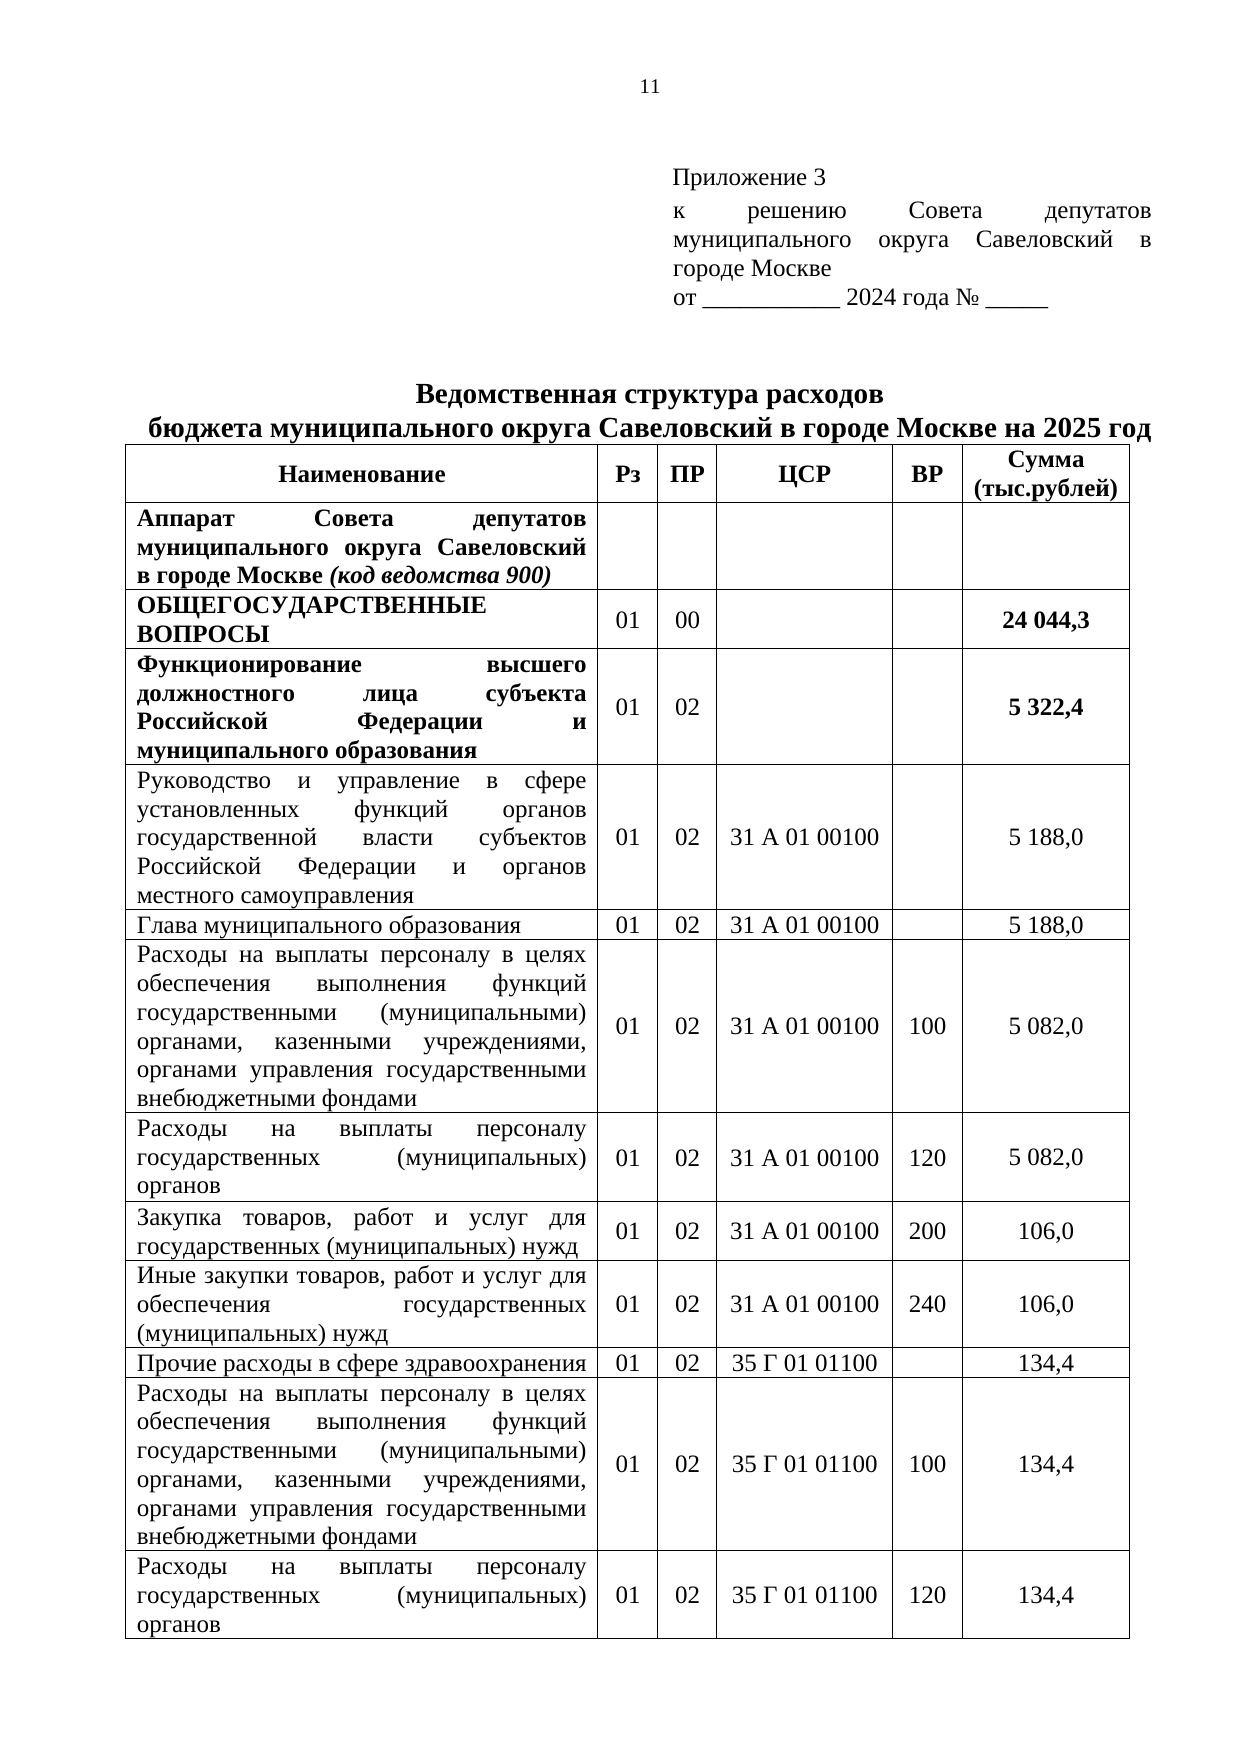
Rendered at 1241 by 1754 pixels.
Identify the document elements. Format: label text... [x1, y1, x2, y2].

table_cell [658, 503, 716, 589]
table_cell 120 [893, 1551, 962, 1637]
table_cell 5 082,0 [963, 1113, 1129, 1201]
table_cell 02 [658, 765, 716, 909]
table_cell 31 А 01 00100 [717, 940, 892, 1112]
table_cell 200 [893, 1202, 962, 1259]
table_cell 5 082,0 [963, 940, 1129, 1112]
table_cell 120 [893, 1113, 962, 1201]
table_cell [893, 649, 962, 764]
table_cell [717, 590, 892, 648]
table_cell 01 [598, 1261, 657, 1347]
table_cell [893, 590, 962, 648]
table_cell 31 А 01 00100 [717, 1261, 892, 1347]
table_cell [893, 1348, 962, 1377]
table_cell 106,0 [963, 1261, 1129, 1347]
table_cell 5 188,0 [963, 765, 1129, 909]
table_cell 01 [598, 1551, 657, 1637]
table_cell Функционирование высшего должностного лица субъекта Российской Федерации и муниципального образования [126, 649, 597, 764]
table_cell 02 [658, 1261, 716, 1347]
table_cell Прочие расходы в сфере здравоохранения [126, 1348, 597, 1377]
table_cell 02 [658, 1378, 716, 1550]
table_cell 01 [598, 590, 657, 648]
table_cell [893, 503, 962, 589]
table_cell [598, 503, 657, 589]
table_cell Расходы на выплаты персоналу в целях обеспечения выполнения функций государственными (муниципальными) органами, казенными учреждениями, органами управления государственными внебюджетными фондами [126, 940, 597, 1112]
table_cell 02 [658, 1202, 716, 1259]
table_header Наименование [126, 445, 597, 502]
table_cell 02 [658, 940, 716, 1112]
table_cell [893, 765, 962, 909]
table_cell 240 [893, 1261, 962, 1347]
table_cell 134,4 [963, 1348, 1129, 1377]
table_header ВР [893, 445, 962, 502]
text к решению Совета депутатов муниципального округа Савеловский в городе Москве [673, 196, 1152, 282]
table_cell 134,4 [963, 1551, 1129, 1637]
table_cell 01 [598, 910, 657, 938]
table_cell 5 322,4 [963, 649, 1129, 764]
table_cell 02 [658, 1348, 716, 1377]
table_cell Глава муниципального образования [126, 910, 597, 938]
table_cell 01 [598, 1378, 657, 1550]
table_cell 02 [658, 910, 716, 938]
table_cell 31 А 01 00100 [717, 910, 892, 938]
table_cell 100 [893, 1378, 962, 1550]
table_cell 01 [598, 649, 657, 764]
table_header ПР [658, 445, 716, 502]
table_cell Расходы на выплаты персоналу в целях обеспечения выполнения функций государственными (муниципальными) органами, казенными учреждениями, органами управления государственными внебюджетными фондами [126, 1378, 597, 1550]
table_cell 100 [893, 940, 962, 1112]
table_cell 01 [598, 1113, 657, 1201]
table_header Сумма (тыс.рублей) [963, 445, 1129, 502]
table_cell Иные закупки товаров, работ и услуг для обеспечения государственных (муниципальных) нужд [126, 1261, 597, 1347]
table_cell 35 Г 01 01100 [717, 1378, 892, 1550]
table_cell [717, 649, 892, 764]
table_cell 31 А 01 00100 [717, 1113, 892, 1201]
table_cell Руководство и управление в сфере установленных функций органов государственной власти субъектов Российской Федерации и органов местного самоуправления [126, 765, 597, 909]
table_cell 24 044,3 [963, 590, 1129, 648]
table_cell 01 [598, 1202, 657, 1259]
table_cell 31 А 01 00100 [717, 1202, 892, 1259]
table_header Рз [598, 445, 657, 502]
table_cell [717, 503, 892, 589]
table_cell 01 [598, 940, 657, 1112]
table_cell [893, 910, 962, 938]
table_cell 02 [658, 649, 716, 764]
table_cell 106,0 [963, 1202, 1129, 1259]
table_cell Аппарат Совета депутатов муниципального округа Савеловский в городе Москве (код ведомства 900) [126, 503, 597, 589]
text от ___________ 2024 года № _____ [673, 282, 1152, 311]
table_cell Закупка товаров, работ и услуг для государственных (муниципальных) нужд [126, 1202, 597, 1259]
table_cell 00 [658, 590, 716, 648]
table_cell Расходы на выплаты персоналу государственных (муниципальных) органов [126, 1551, 597, 1637]
table_cell 35 Г 01 01100 [717, 1348, 892, 1377]
table_cell 02 [658, 1113, 716, 1201]
table_header ЦСР [717, 445, 892, 502]
table_cell 02 [658, 1551, 716, 1637]
table_cell Расходы на выплаты персоналу государственных (муниципальных) органов [126, 1113, 597, 1201]
table_cell 01 [598, 765, 657, 909]
table_cell 35 Г 01 01100 [717, 1551, 892, 1637]
text бюджета муниципального округа Савеловский в городе Москве на 2025 год [148, 410, 1152, 443]
table_cell 01 [598, 1348, 657, 1377]
table_cell 5 188,0 [963, 910, 1129, 938]
text Приложение 3 [295, 162, 1152, 191]
table_cell 134,4 [963, 1378, 1129, 1550]
text Ведомственная структура расходов [148, 376, 1152, 410]
table_cell 31 А 01 00100 [717, 765, 892, 909]
table_cell [963, 503, 1129, 589]
table_cell ОБЩЕГОСУДАРСТВЕННЫЕ ВОПРОСЫ [126, 590, 597, 648]
